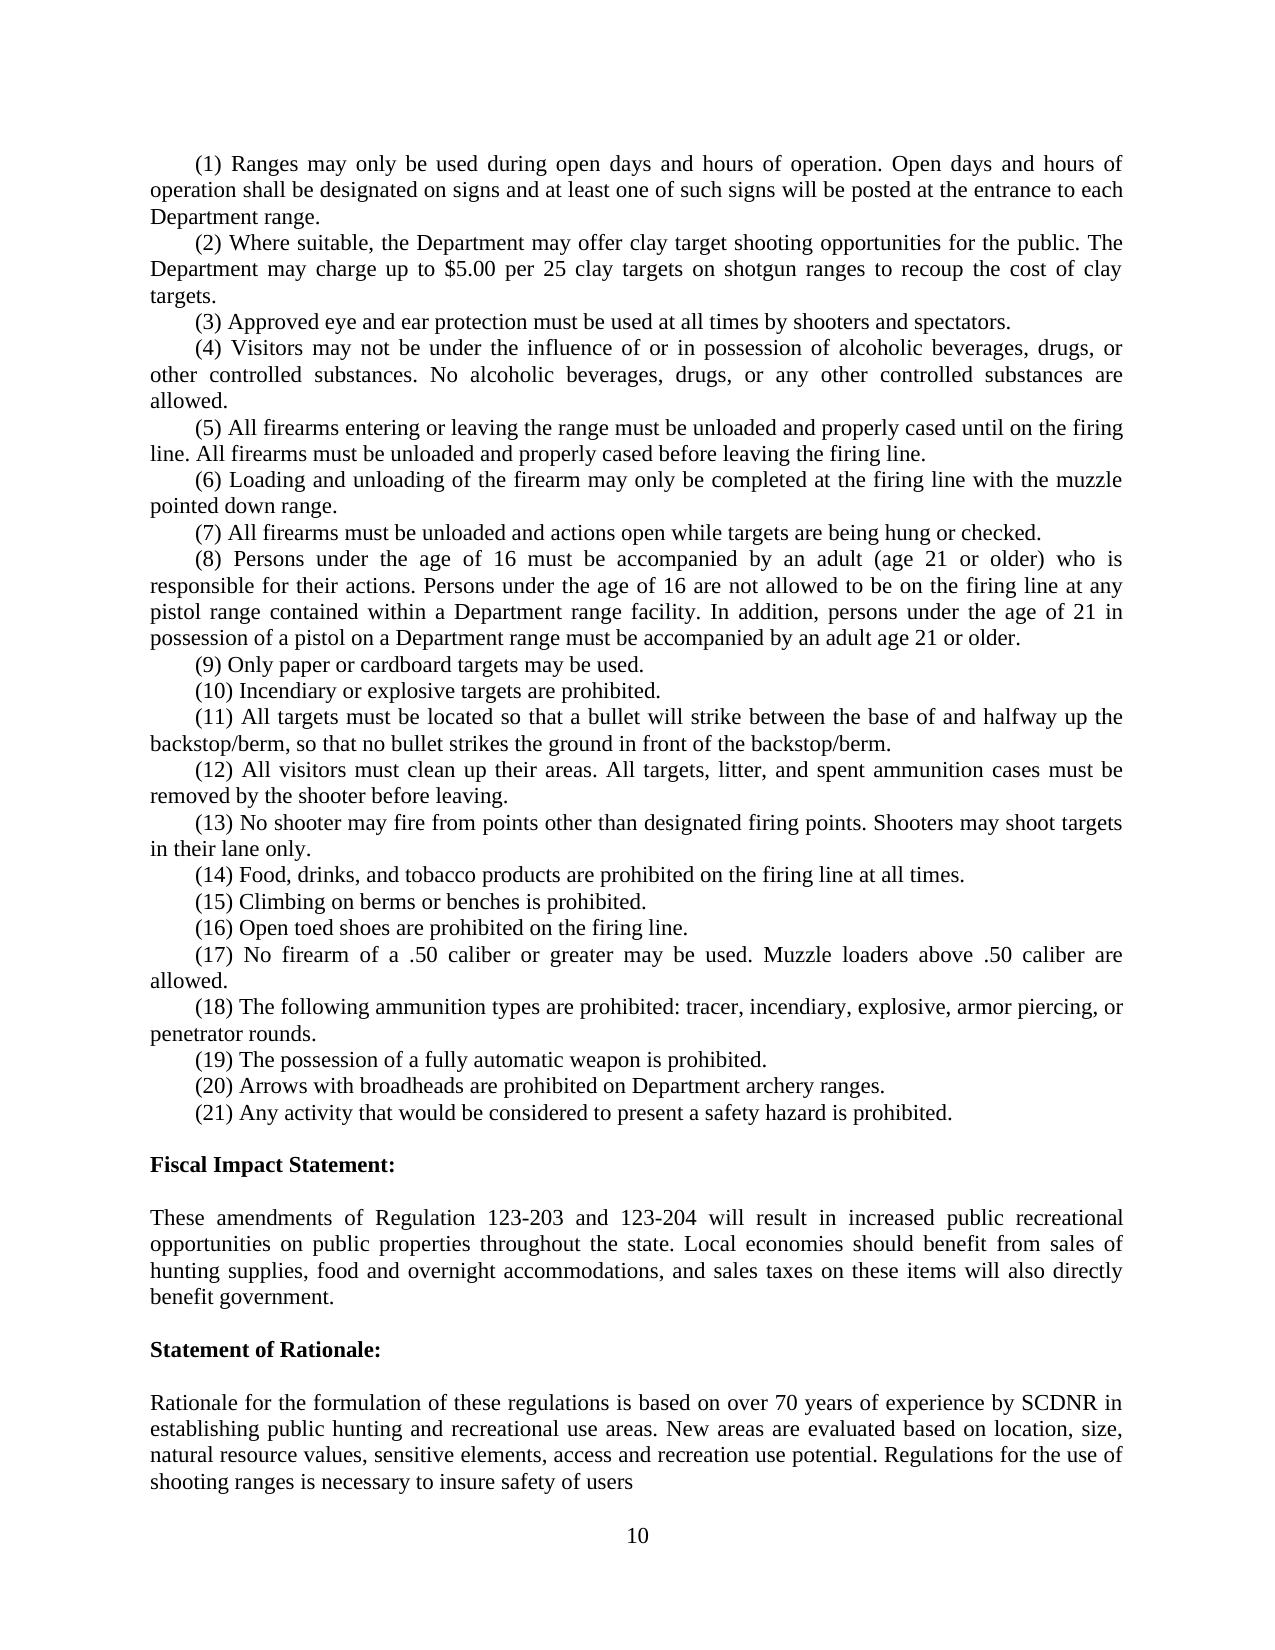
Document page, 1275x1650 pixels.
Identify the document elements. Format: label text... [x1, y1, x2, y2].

text These amendments of Regulation 123-203 and 123-204 will result in increased public recreational opportunities on public properties throughout the state. Local economies should benefit from sales of hunting supplies, food and overnight accommodations, and sales taxes on these items will also directly benefit government. [150, 1204, 1125, 1309]
text (19) The possession of a fully automatic weapon is prohibited. [150, 1046, 1125, 1072]
text (14) Food, drinks, and tobacco products are prohibited on the firing line at all times. [150, 862, 1125, 888]
text Statement of Rationale: [150, 1336, 1125, 1362]
text (18) The following ammunition types are prohibited: tracer, incendiary, explosive, armor piercing, or penetrator rounds. [150, 993, 1125, 1046]
text (7) All firearms must be unloaded and actions open while targets are being hung or checked. [150, 519, 1125, 545]
text (20) Arrows with broadheads are prohibited on Department archery ranges. [150, 1072, 1125, 1099]
text (16) Open toed shoes are prohibited on the firing line. [150, 914, 1125, 941]
text (6) Loading and unloading of the firearm may only be completed at the firing line with the muzzle pointed down range. [150, 466, 1125, 519]
text (21) Any activity that would be considered to present a safety hazard is prohibited. [150, 1099, 1125, 1125]
text (2) Where suitable, the Department may offer clay target shooting opportunities for the public. The Department may charge up to $5.00 per 25 clay targets on shotgun ranges to recoup the cost of clay targets. [150, 229, 1125, 308]
text Fiscal Impact Statement: [150, 1151, 1125, 1178]
text (13) No shooter may fire from points other than designated firing points. Shooters may shoot targets in their lane only. [150, 809, 1125, 862]
text Rationale for the formulation of these regulations is based on over 70 years of experience by SCDNR in establishing public hunting and recreational use areas. New areas are evaluated based on location, size, natural resource values, sensitive elements, access and recreation use potential. Regulations for the use of shooting ranges is necessary to insure safety of users [150, 1389, 1125, 1494]
text (5) All firearms entering or leaving the range must be unloaded and properly cased until on the firing line. All firearms must be unloaded and properly cased before leaving the firing line. [150, 413, 1125, 466]
text (15) Climbing on berms or benches is prohibited. [150, 888, 1125, 914]
text (17) No firearm of a .50 caliber or greater may be used. Muzzle loaders above .50 caliber are allowed. [150, 941, 1125, 993]
text (11) All targets must be located so that a bullet will strike between the base of and halfway up the backstop/berm, so that no bullet strikes the ground in front of the backstop/berm. [150, 703, 1125, 756]
text (9) Only paper or cardboard targets may be used. [150, 651, 1125, 677]
text (8) Persons under the age of 16 must be accompanied by an adult (age 21 or older) who is responsible for their actions. Persons under the age of 16 are not allowed to be on the firing line at any pistol range contained within a Department range facility. In addition, persons under the age of 21 in possession of a pistol on a Department range must be accompanied by an adult age 21 or older. [150, 545, 1125, 651]
text (10) Incendiary or explosive targets are prohibited. [150, 677, 1125, 703]
text (12) All visitors must clean up their areas. All targets, litter, and spent ammunition cases must be removed by the shooter before leaving. [150, 756, 1125, 809]
text (4) Visitors may not be under the influence of or in possession of alcoholic beverages, drugs, or other controlled substances. No alcoholic beverages, drugs, or any other controlled substances are allowed. [150, 334, 1125, 413]
text (3) Approved eye and ear protection must be used at all times by shooters and spectators. [150, 308, 1125, 334]
text (1) Ranges may only be used during open days and hours of operation. Open days and hours of operation shall be designated on signs and at least one of such signs will be posted at the entrance to each Department range. [150, 150, 1125, 229]
